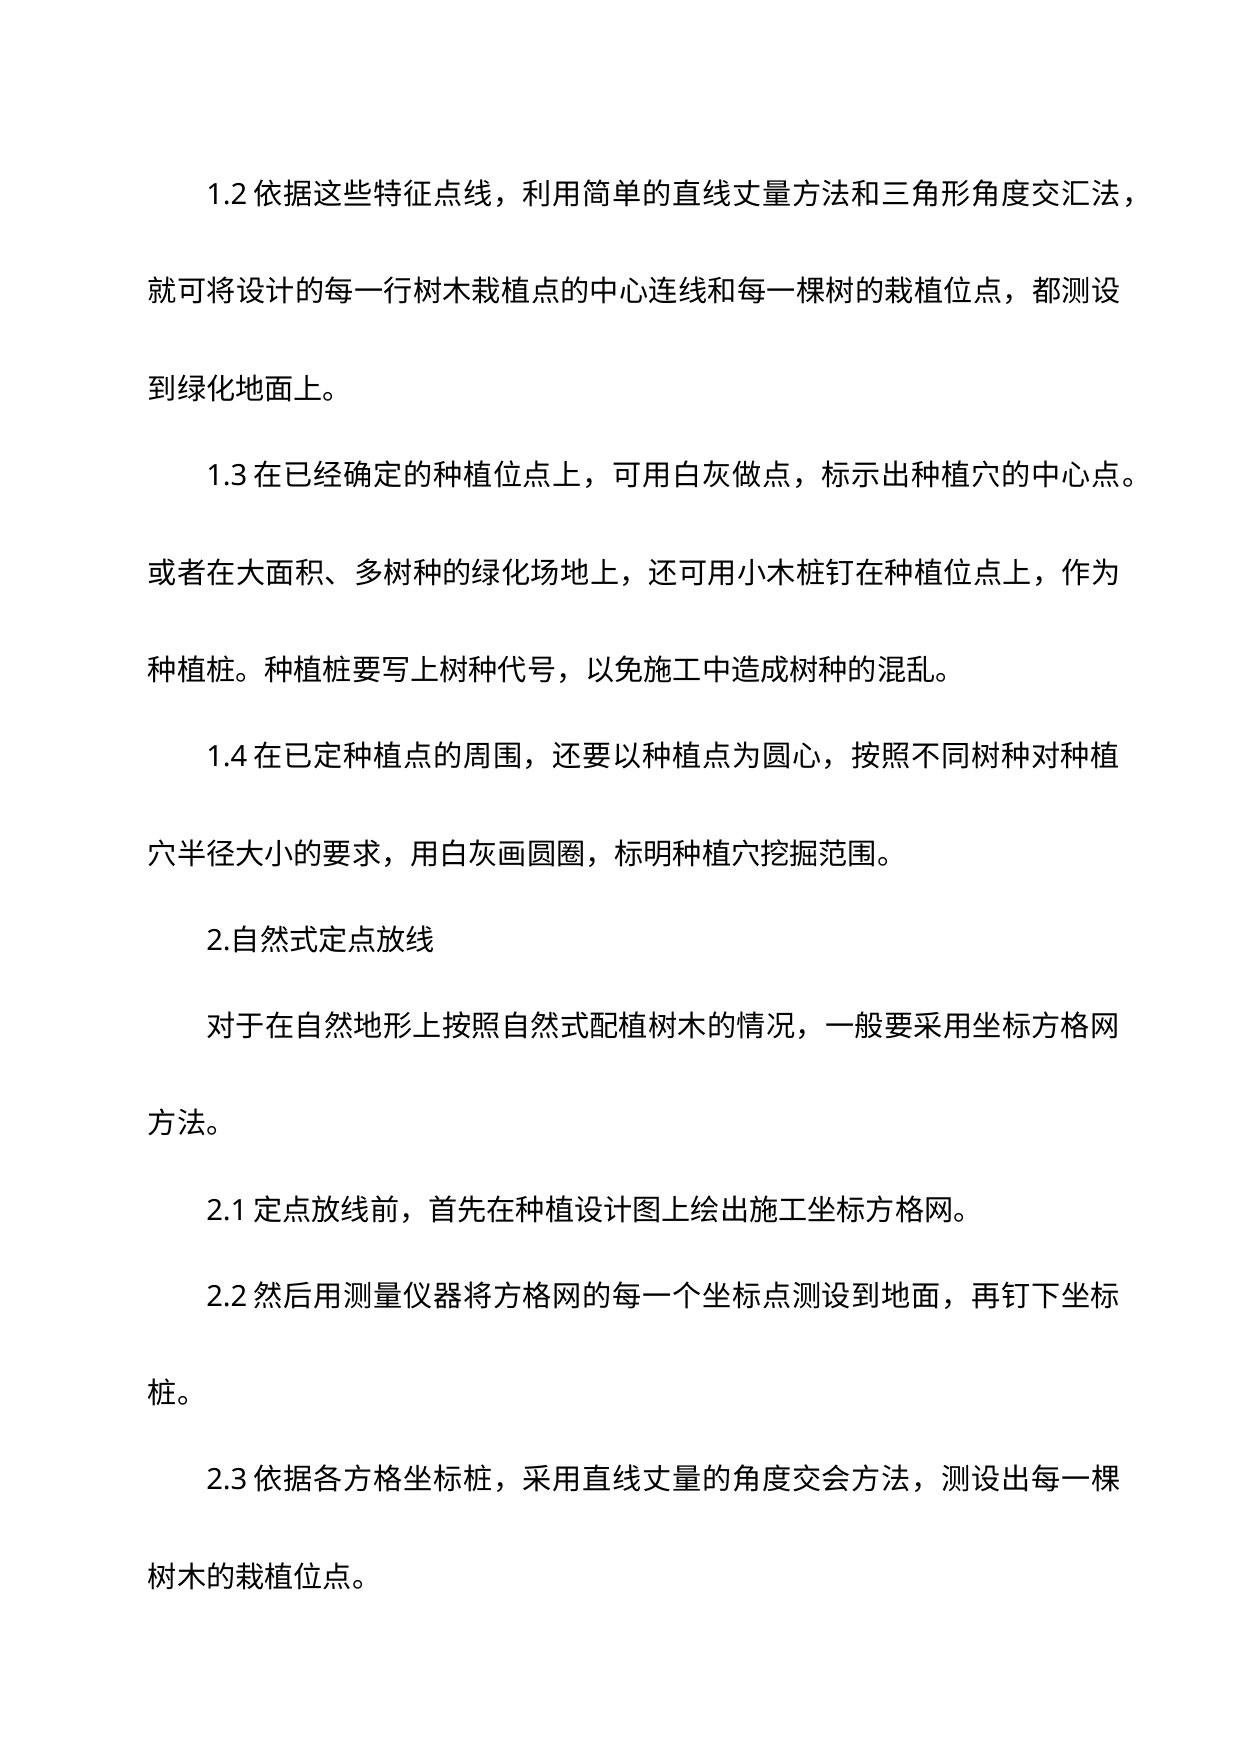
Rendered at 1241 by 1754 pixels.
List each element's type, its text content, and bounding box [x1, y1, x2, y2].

text 1.2依据这些特征点线，利用简单的直线丈量方法和三角形角度交汇法，就可将设计的每一行树木栽植点的中心连线和每一棵树的栽植位点，都测设到绿化地面上。 [139, 157, 1130, 419]
text 2.自然式定点放线 [139, 903, 1130, 970]
text 1.4在已定种植点的周围，还要以种植点为圆心，按照不同树种对种植穴半径大小的要求，用白灰画圆圈，标明种植穴挖掘范围。 [139, 719, 1130, 884]
text 2.3依据各方格坐标桩，采用直线丈量的角度交会方法，测设出每一棵树木的栽植位点。 [139, 1443, 1130, 1609]
text 1.3在已经确定的种植位点上，可用白灰做点，标示出种植穴的中心点。或者在大面积、多树种的绿化场地上，还可用小木桩钉在种植位点上，作为种植桩。种植桩要写上树种代号，以免施工中造成树种的混乱。 [139, 438, 1130, 700]
text 2.2然后用测量仪器将方格网的每一个坐标点测设到地面，再钉下坐标桩。 [139, 1259, 1130, 1423]
text 2.1定点放线前，首先在种植设计图上绘出施工坐标方格网。 [139, 1173, 1130, 1240]
text 对于在自然地形上按照自然式配植树木的情况，一般要采用坐标方格网方法。 [139, 989, 1130, 1154]
